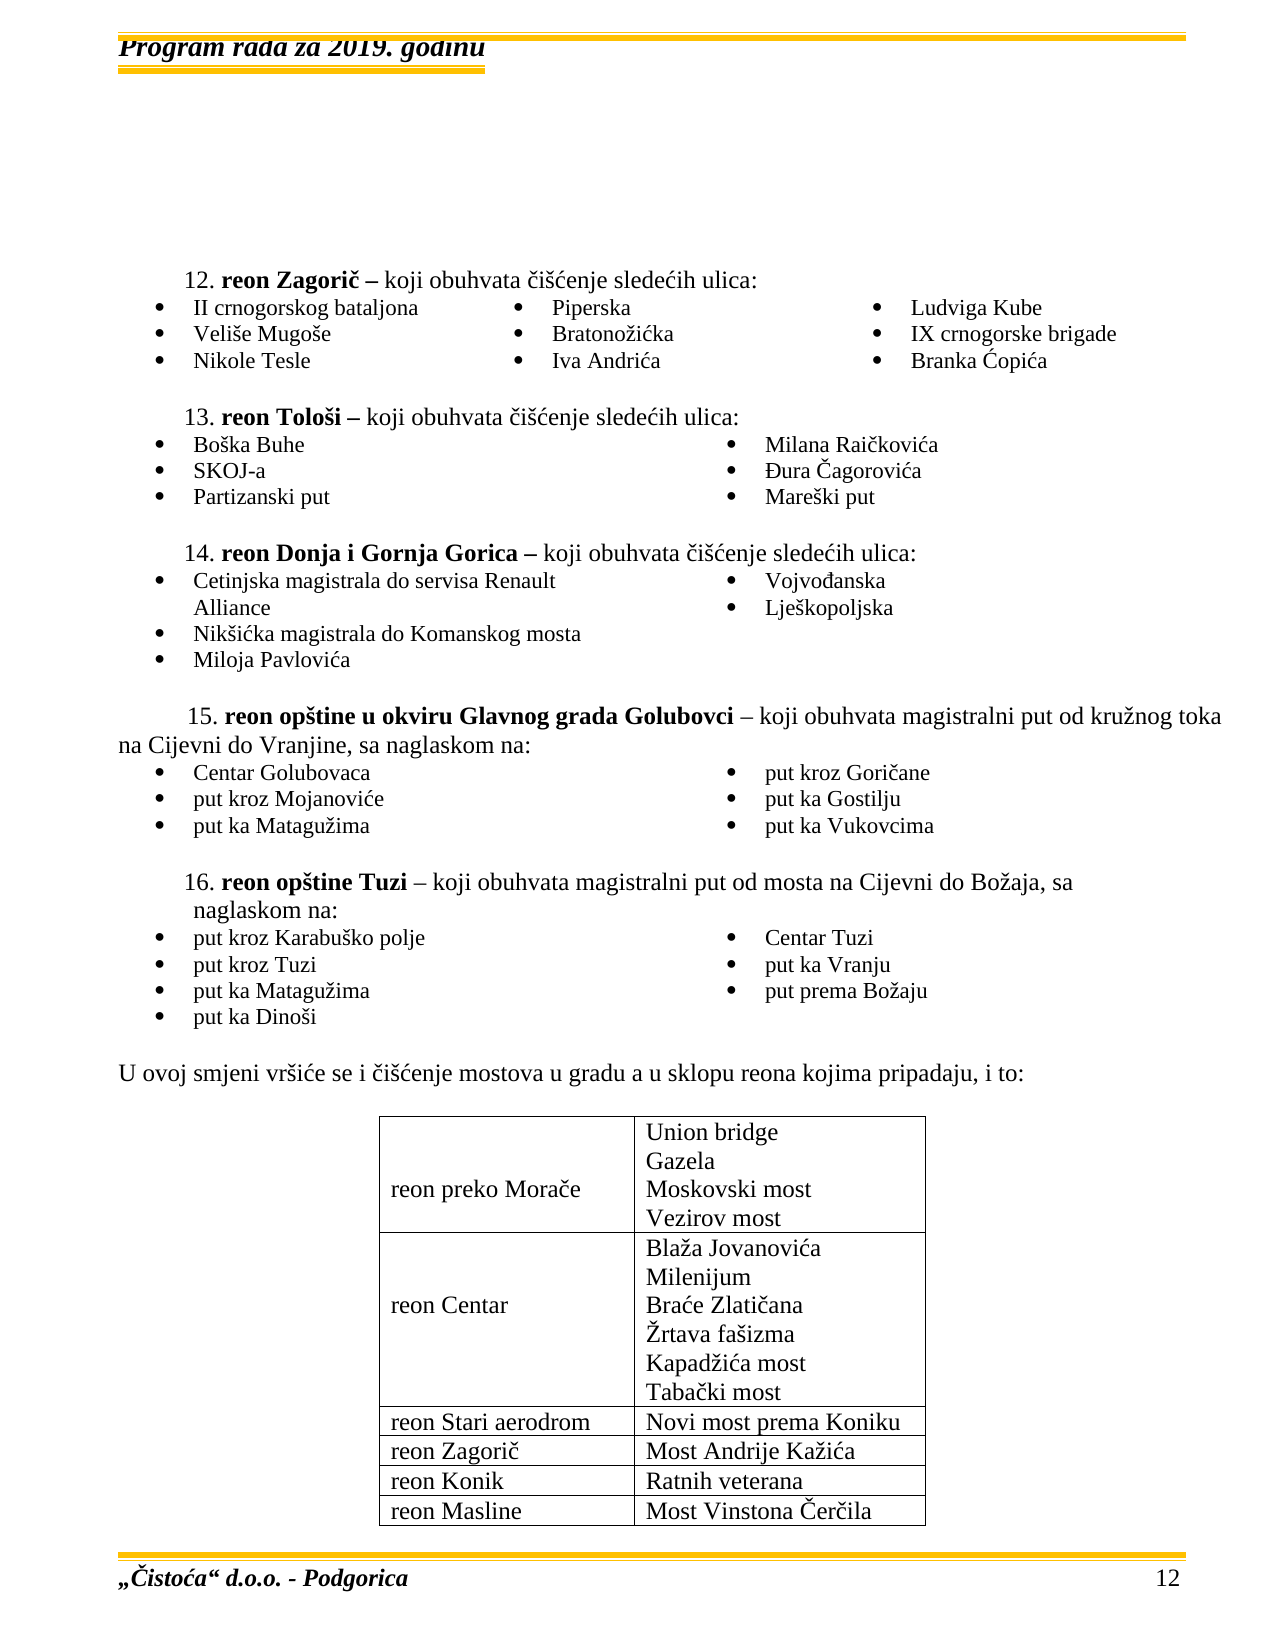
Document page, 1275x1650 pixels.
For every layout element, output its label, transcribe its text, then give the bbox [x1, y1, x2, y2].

table_cell Most Andrije Kažića [635, 1436, 925, 1465]
list Đura Čagorovića [727, 457, 1186, 483]
list put ka Vranju [727, 951, 1186, 977]
list reon Tološi – koji obuhvata čišćenje sledećih ulica: [183, 402, 1186, 431]
table_header reon preko Morače [380, 1117, 634, 1232]
table_cell reon Masline [380, 1496, 634, 1525]
list Piperska [514, 294, 827, 321]
table_cell most prema Koniku [635, 1407, 925, 1435]
list put prema Božaju [727, 977, 1186, 1003]
list Ludviga Kube [873, 294, 1186, 321]
list Centar Golubovaca [156, 759, 615, 785]
table_cell reon Stari aerodrom [380, 1407, 634, 1435]
list Nikšićka magistrala do Komanskog mosta [156, 620, 615, 646]
list put kroz Mojanoviće [156, 785, 615, 812]
table_header Union bridge Gazela Moskovski most Vezirov most [635, 1117, 925, 1232]
list II crnogorskog bataljona [156, 294, 469, 321]
list Iva Andrića [514, 347, 827, 373]
list reon opštine Tuzi – koji obuhvata magistralni put od mosta na Cijevni do Božaja, sa naglaskom na: [184, 867, 1186, 924]
list put ka Matagužima [156, 812, 615, 838]
table_cell reon Konik [380, 1466, 634, 1495]
list put kroz Karabuško polje [156, 924, 615, 951]
text U ovoj smjeni vršiće se i čišćenje mostova u gradu a u sklopu reona kojima pripadaju, i to: [118, 1058, 1186, 1087]
list Veliše Mugoše [156, 321, 469, 347]
table_cell reon Centar [380, 1233, 634, 1406]
list Mareški put [727, 483, 1186, 510]
list put ka Matagužima [156, 977, 615, 1003]
list Branka Ćopića [873, 347, 1186, 373]
list put kroz Tuzi [156, 951, 615, 977]
table_cell Most Vinstona Čerčila [635, 1496, 925, 1525]
list put ka Vukovcima [727, 812, 1186, 838]
table_cell reon Zagorič [380, 1436, 634, 1465]
list Centar Tuzi [727, 924, 1186, 951]
list SKOJ-a [156, 457, 615, 483]
table_cell Ratnih veterana [635, 1466, 925, 1495]
table_cell Blaža Jovanovića Milenijum Braće Zlatičana Žrtava fašizma Kapadžića most Tabački most [635, 1233, 925, 1406]
list Vojvođanska [727, 567, 1186, 594]
list Miloja Pavlovića [156, 646, 615, 673]
list put ka Gostilju [727, 785, 1186, 812]
list Lješkopoljska [727, 594, 1186, 620]
list put kroz Goričane [727, 759, 1186, 785]
list Cetinjska magistrala do servisa Renault Alliance [156, 567, 615, 620]
list Milana Raičkovića [727, 431, 1186, 457]
list Boška Buhe [156, 431, 615, 457]
list put ka Dinoši [156, 1003, 615, 1030]
list Partizanski put [156, 483, 615, 510]
list IX crnogorske brigade [873, 321, 1186, 347]
list reon Donja i Gornja Gorica – koji obuhvata čišćenje sledećih ulica: [183, 538, 1186, 567]
list reon Zagorič – koji obuhvata čišćenje sledećih ulica: [183, 265, 1186, 294]
text 15. reon opštine u okviru Glavnog grada Golubovci – koji obuhvata magistralni put od kružnog toka na Cijevni do Vranjine, sa naglaskom na: [118, 701, 1226, 759]
list Nikole Tesle [156, 347, 469, 373]
list Bratonožićka [514, 321, 827, 347]
